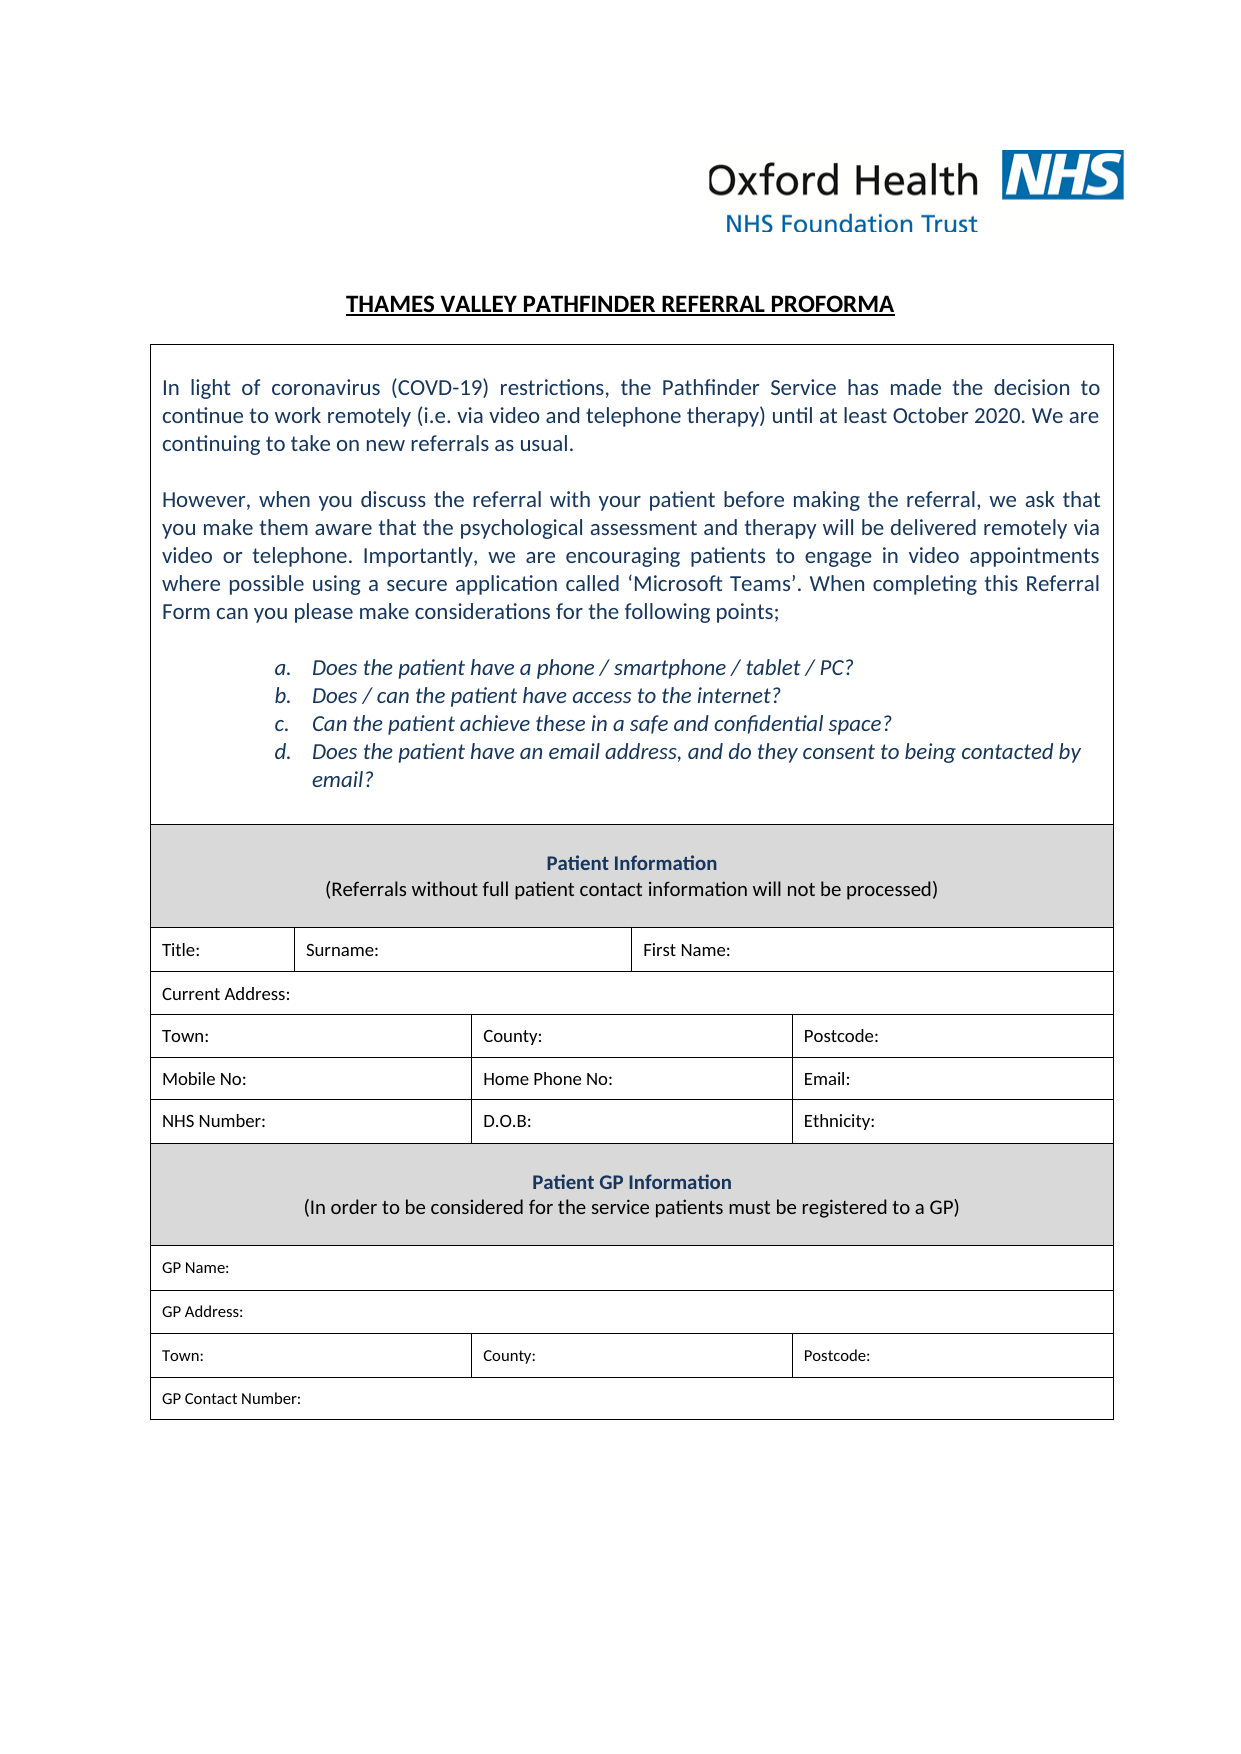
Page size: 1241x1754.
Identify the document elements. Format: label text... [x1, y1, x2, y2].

table_cell County: [472, 1015, 792, 1057]
table_cell NHS Number: [151, 1100, 471, 1142]
table_cell Postcode: [793, 1015, 1113, 1057]
picture [707, 150, 1123, 231]
table_cell Town: [151, 1334, 471, 1377]
table_cell Home Phone No: [472, 1058, 792, 1099]
table_cell Town: [151, 1015, 471, 1057]
table_cell Surname: [295, 928, 631, 971]
table_cell Email: [793, 1058, 1113, 1099]
table_cell First Name: [632, 928, 1113, 971]
table_cell Title: [151, 928, 294, 971]
table_cell GP Address: [151, 1291, 1113, 1333]
table_cell Patient GP Information (In order to be considered for the service patients must be registered to a GP) [151, 1144, 1113, 1245]
table_cell GP Name: [151, 1246, 1113, 1289]
table_cell D.O.B: [472, 1100, 792, 1142]
table_cell Postcode: [793, 1334, 1113, 1377]
table_cell Current Address: [151, 972, 1113, 1014]
table_header In light of coronavirus (COVD-19) restrictions, the Pathfinder Service has made the decision to continue to work remotely (i.e. via video and telephone therapy) until at least October 2020. We are continuing to take on new referrals as usual. However, when you discuss the referral with your patient before making the referral, we ask that you make them aware that the psychological assessment and therapy will be delivered remotely via video or telephone. Importantly, we are encouraging patients to engage in video appointments where possible using a secure application called ‘Microsoft Teams’. When completing this Referral Form can you please make considerations for the following points; Does the patient have a phone / smartphone / tablet / PC? Does / can the patient have access to the internet? Can the patient achieve these in a safe and confidential space? Does the patient have an email address, and do they consent to being contacted by email? [151, 345, 1113, 824]
table_cell Patient Information (Referrals without full patient contact information will not be processed) [151, 825, 1113, 927]
text THAMES VALLEY PATHFINDER REFERRAL PROFORMA [150, 288, 1090, 319]
table_cell GP Contact Number: [151, 1378, 1113, 1419]
table_cell County: [472, 1334, 792, 1377]
table_cell Ethnicity: [793, 1100, 1113, 1142]
table_cell Mobile No: [151, 1058, 471, 1099]
